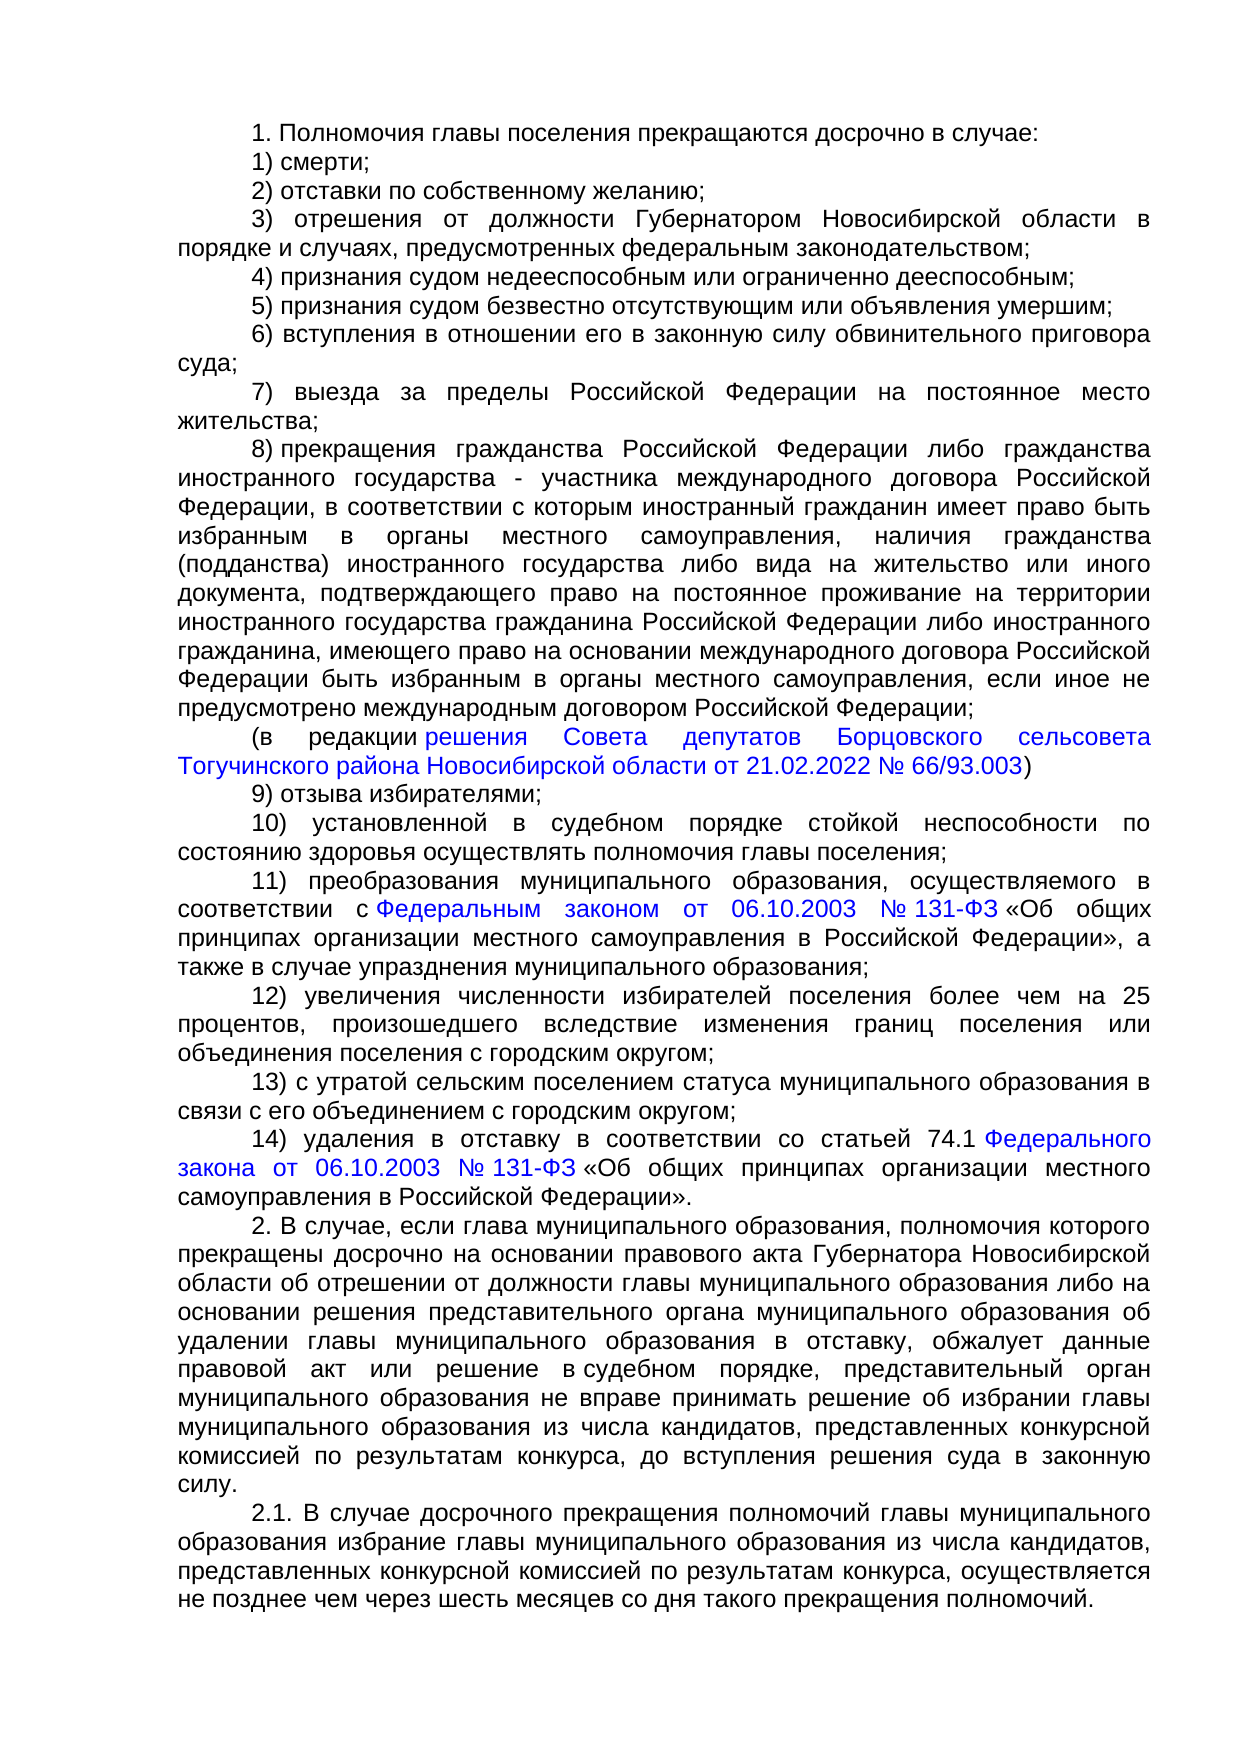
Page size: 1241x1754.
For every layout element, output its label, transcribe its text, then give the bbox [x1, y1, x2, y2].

text 8) прекращения гражданства Российской Федерации либо гражданства иностранного государства - участника международного договора Российской Федерации, в соответствии с которым иностранный гражданин имеет право быть избранным в органы местного самоуправления, наличия гражданства (подданства) иностранного государства либо вида на жительство или иного документа, подтверждающего право на постоянное проживание на территории иностранного государства гражданина Российской Федерации либо иностранного гражданина, имеющего право на основании международного договора Российской Федерации быть избранным в органы местного самоуправления, если иное не предусмотрено международным договором Российской Федерации; [177, 434, 1152, 722]
text 4) признания судом недееспособным или ограниченно дееспособным; [177, 262, 1152, 291]
text 7) выезда за пределы Российской Федерации на постоянное место жительства; [177, 377, 1152, 434]
text 3) отрешения от должности Губернатором Новосибирской области в порядке и случаях, предусмотренных федеральным законодательством; [177, 204, 1152, 262]
text 14) удаления в отставку в соответствии со статьей 74.1 Федерального закона от 06.10.2003 № 131-ФЗ «Об общих принципах организации местного самоуправления в Российской Федерации». [177, 1124, 1152, 1211]
text 11) преобразования муниципального образования, осуществляемого в соответствии с Федеральным законом от 06.10.2003 № 131-ФЗ «Об общих принципах организации местного самоуправления в Российской Федерации», а также в случае упразднения муниципального образования; [177, 866, 1152, 981]
text 2.1. В случае досрочного прекращения полномочий главы муниципального образования избрание главы муниципального образования из числа кандидатов, представленных конкурсной комиссией по результатам конкурса, осуществляется не позднее чем через шесть месяцев со дня такого прекращения полномочий. [177, 1498, 1152, 1613]
text 1. Полномочия главы поселения прекращаются досрочно в случае: [177, 118, 1152, 147]
text 6) вступления в отношении его в законную силу обвинительного приговора суда; [177, 319, 1152, 377]
text (в редакции решения Совета депутатов Борцовского сельсовета Тогучинского района Новосибирской области от 21.02.2022 № 66/93.003) [177, 722, 1152, 779]
text 5) признания судом безвестно отсутствующим или объявления умершим; [177, 291, 1152, 319]
text 1) смерти; [177, 147, 1152, 176]
text 2. В случае, если глава муниципального образования, полномочия которого прекращены досрочно на основании правового акта Губернатора Новосибирской области об отрешении от должности главы муниципального образования либо на основании решения представительного органа муниципального образования об удалении главы муниципального образования в отставку, обжалует данные правовой акт или решение в судебном порядке, представительный орган муниципального образования не вправе принимать решение об избрании главы муниципального образования из числа кандидатов, представленных конкурсной комиссией по результатам конкурса, до вступления решения суда в законную силу. [177, 1211, 1152, 1498]
text 13) с утратой сельским поселением статуса муниципального образования в связи с его объединением с городским округом; [177, 1067, 1152, 1124]
text 10) установленной в судебном порядке стойкой неспособности по состоянию здоровья осуществлять полномочия главы поселения; [177, 808, 1152, 866]
text 2) отставки по собственному желанию; [177, 176, 1152, 204]
text 12) увеличения численности избирателей поселения более чем на 25 процентов, произошедшего вследствие изменения границ поселения или объединения поселения с городским округом; [177, 981, 1152, 1067]
text 9) отзыва избирателями; [177, 779, 1152, 808]
